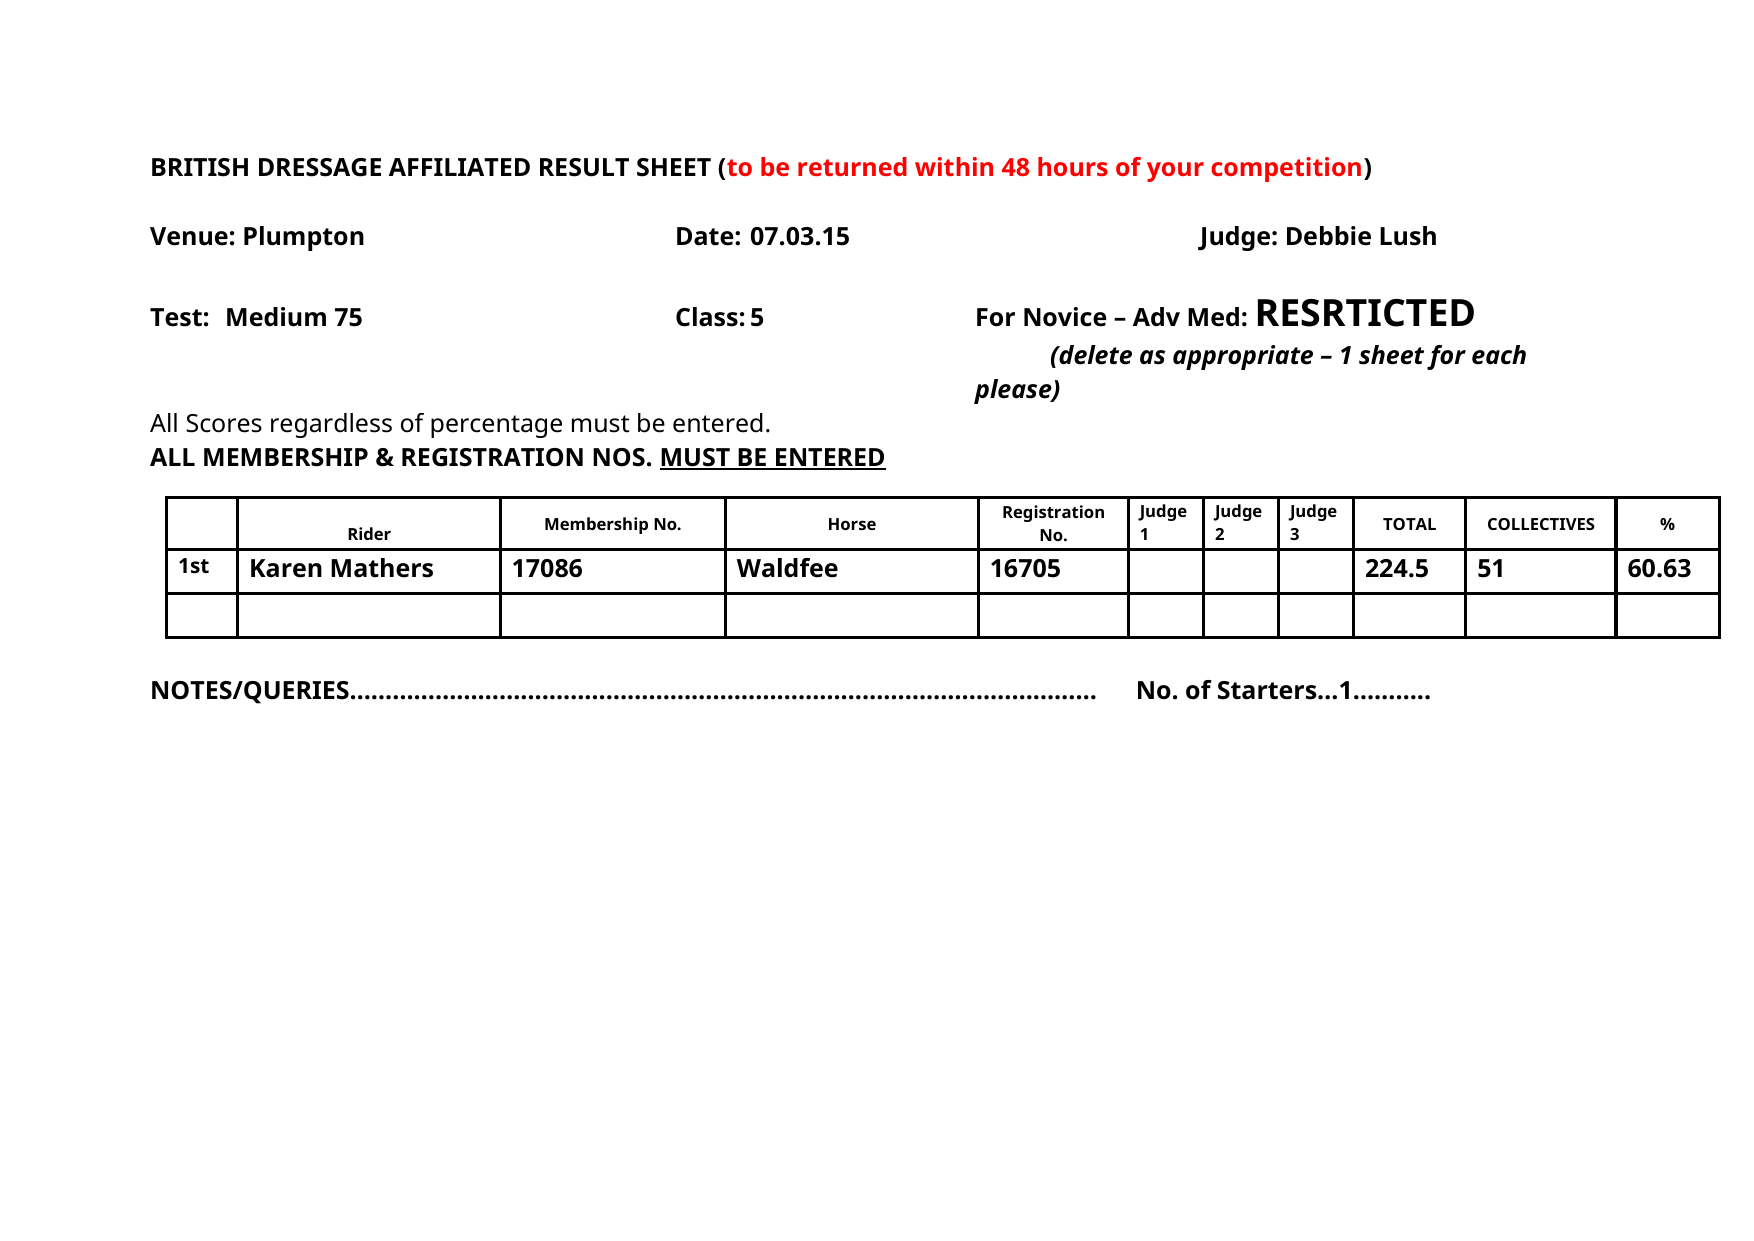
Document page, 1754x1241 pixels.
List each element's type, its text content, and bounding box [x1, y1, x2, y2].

table_cell [1280, 551, 1352, 592]
table_cell [980, 595, 1127, 636]
text ALL MEMBERSHIP & REGISTRATION NOS. MUST BE ENTERED [150, 439, 1604, 473]
text BRITISH DRESSAGE AFFILIATED RESULT SHEET (to be returned within 48 hours of your competition) [150, 150, 1604, 184]
table_header TOTAL [1355, 499, 1464, 548]
table_cell [1467, 595, 1614, 636]
text NOTES/QUERIES…………………………………………………………………………………………… No. of Starters…1……….. [150, 673, 1604, 707]
text All Scores regardless of percentage must be entered. [150, 405, 1604, 439]
table_header % [1618, 499, 1718, 548]
table_cell [1280, 595, 1352, 636]
table_header Rider [239, 499, 499, 548]
table_header [168, 499, 236, 548]
table_cell 51 [1467, 551, 1614, 592]
table_cell Waldfee [727, 551, 977, 592]
text Venue: Plumpton Date: 07.03.15 Judge: Debbie Lush [150, 218, 1604, 252]
table_cell [1130, 551, 1202, 592]
table_header Horse [727, 499, 977, 548]
table_header Judge 2 [1205, 499, 1277, 548]
table_cell [727, 595, 977, 636]
table_cell 60.63 [1618, 551, 1718, 592]
table_cell [1130, 595, 1202, 636]
table_cell [168, 595, 236, 636]
table_cell [1205, 595, 1277, 636]
table_header COLLECTIVES [1467, 499, 1614, 548]
table_cell 16705 [980, 551, 1127, 592]
table_header Registration No. [980, 499, 1127, 548]
table_cell [239, 595, 499, 636]
table_header Membership No. [502, 499, 724, 548]
table_cell 17086 [502, 551, 724, 592]
table_cell Karen Mathers [239, 551, 499, 592]
table_header Judge 1 [1130, 499, 1202, 548]
table_cell [502, 595, 724, 636]
table_header Judge 3 [1280, 499, 1352, 548]
table_cell [1355, 595, 1464, 636]
table_cell [1205, 551, 1277, 592]
text Test: Medium 75 Class: 5 For Novice – Adv Med: RESRTICTED [150, 286, 1604, 337]
table_cell 1st [168, 551, 236, 592]
text (delete as appropriate – 1 sheet for each please) [975, 337, 1604, 405]
table_cell 224.5 [1355, 551, 1464, 592]
table_cell [1618, 595, 1718, 636]
